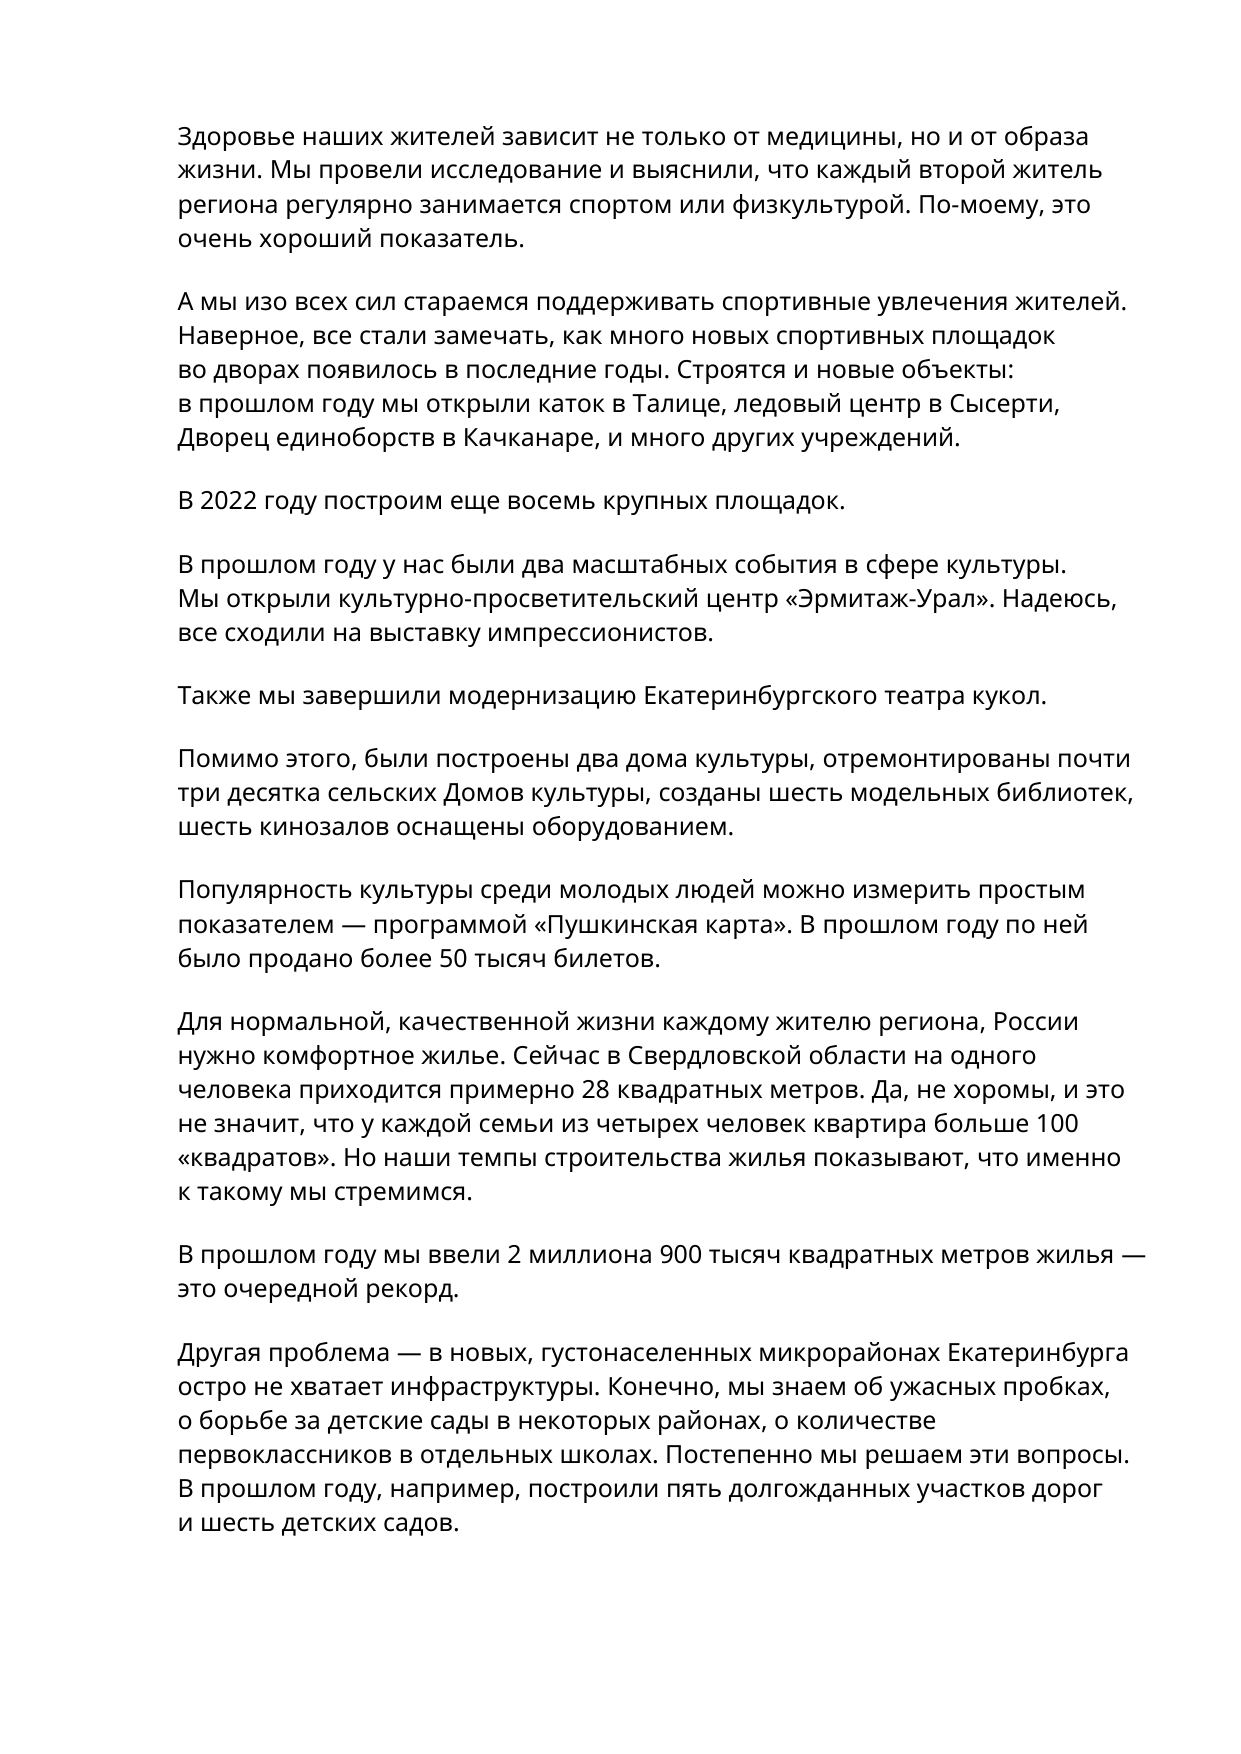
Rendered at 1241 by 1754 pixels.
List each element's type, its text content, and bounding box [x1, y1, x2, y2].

text В 2022 году построим еще восемь крупных площадок. [177, 483, 1152, 517]
text В прошлом году у нас были два масштабных события в сфере культуры. Мы открыли культурно-просветительский центр «Эрмитаж-Урал». Надеюсь, все сходили на выставку импрессионистов. [177, 546, 1152, 648]
text Помимо этого, были построены два дома культуры, отремонтированы почти три десятка сельских Домов культуры, созданы шесть модельных библиотек, шесть кинозалов оснащены оборудованием. [177, 741, 1152, 843]
text Другая проблема — в новых, густонаселенных микрорайонах Екатеринбурга остро не хватает инфраструктуры. Конечно, мы знаем об ужасных пробках, о борьбе за детские сады в некоторых районах, о количестве первоклассников в отдельных школах. Постепенно мы решаем эти вопросы. В прошлом году, например, построили пять долгожданных участков дорог и шесть детских садов. [177, 1334, 1152, 1539]
text Также мы завершили модернизацию Екатеринбургского театра кукол. [177, 678, 1152, 712]
text Здоровье наших жителей зависит не только от медицины, но и от образа жизни. Мы провели исследование и выяснили, что каждый второй житель региона регулярно занимается спортом или физкультурой. По-моему, это очень хороший показатель. [177, 118, 1152, 254]
text Популярность культуры среди молодых людей можно измерить простым показателем — программой «Пушкинская карта». В прошлом году по ней было продано более 50 тысяч билетов. [177, 872, 1152, 974]
text В прошлом году мы ввели 2 миллиона 900 тысяч квадратных метров жилья — это очередной рекорд. [177, 1237, 1152, 1305]
text А мы изо всех сил стараемся поддерживать спортивные увлечения жителей. Наверное, все стали замечать, как много новых спортивных площадок во дворах появилось в последние годы. Строятся и новые объекты: в прошлом году мы открыли каток в Талице, ледовый центр в Сысерти, Дворец единоборств в Качканаре, и много других учреждений. [177, 283, 1152, 454]
text Для нормальной, качественной жизни каждому жителю региона, России нужно комфортное жилье. Сейчас в Свердловской области на одного человека приходится примерно 28 квадратных метров. Да, не хоромы, и это не значит, что у каждой семьи из четырех человек квартира больше 100 «квадратов». Но наши темпы строительства жилья показывают, что именно к такому мы стремимся. [177, 1003, 1152, 1208]
